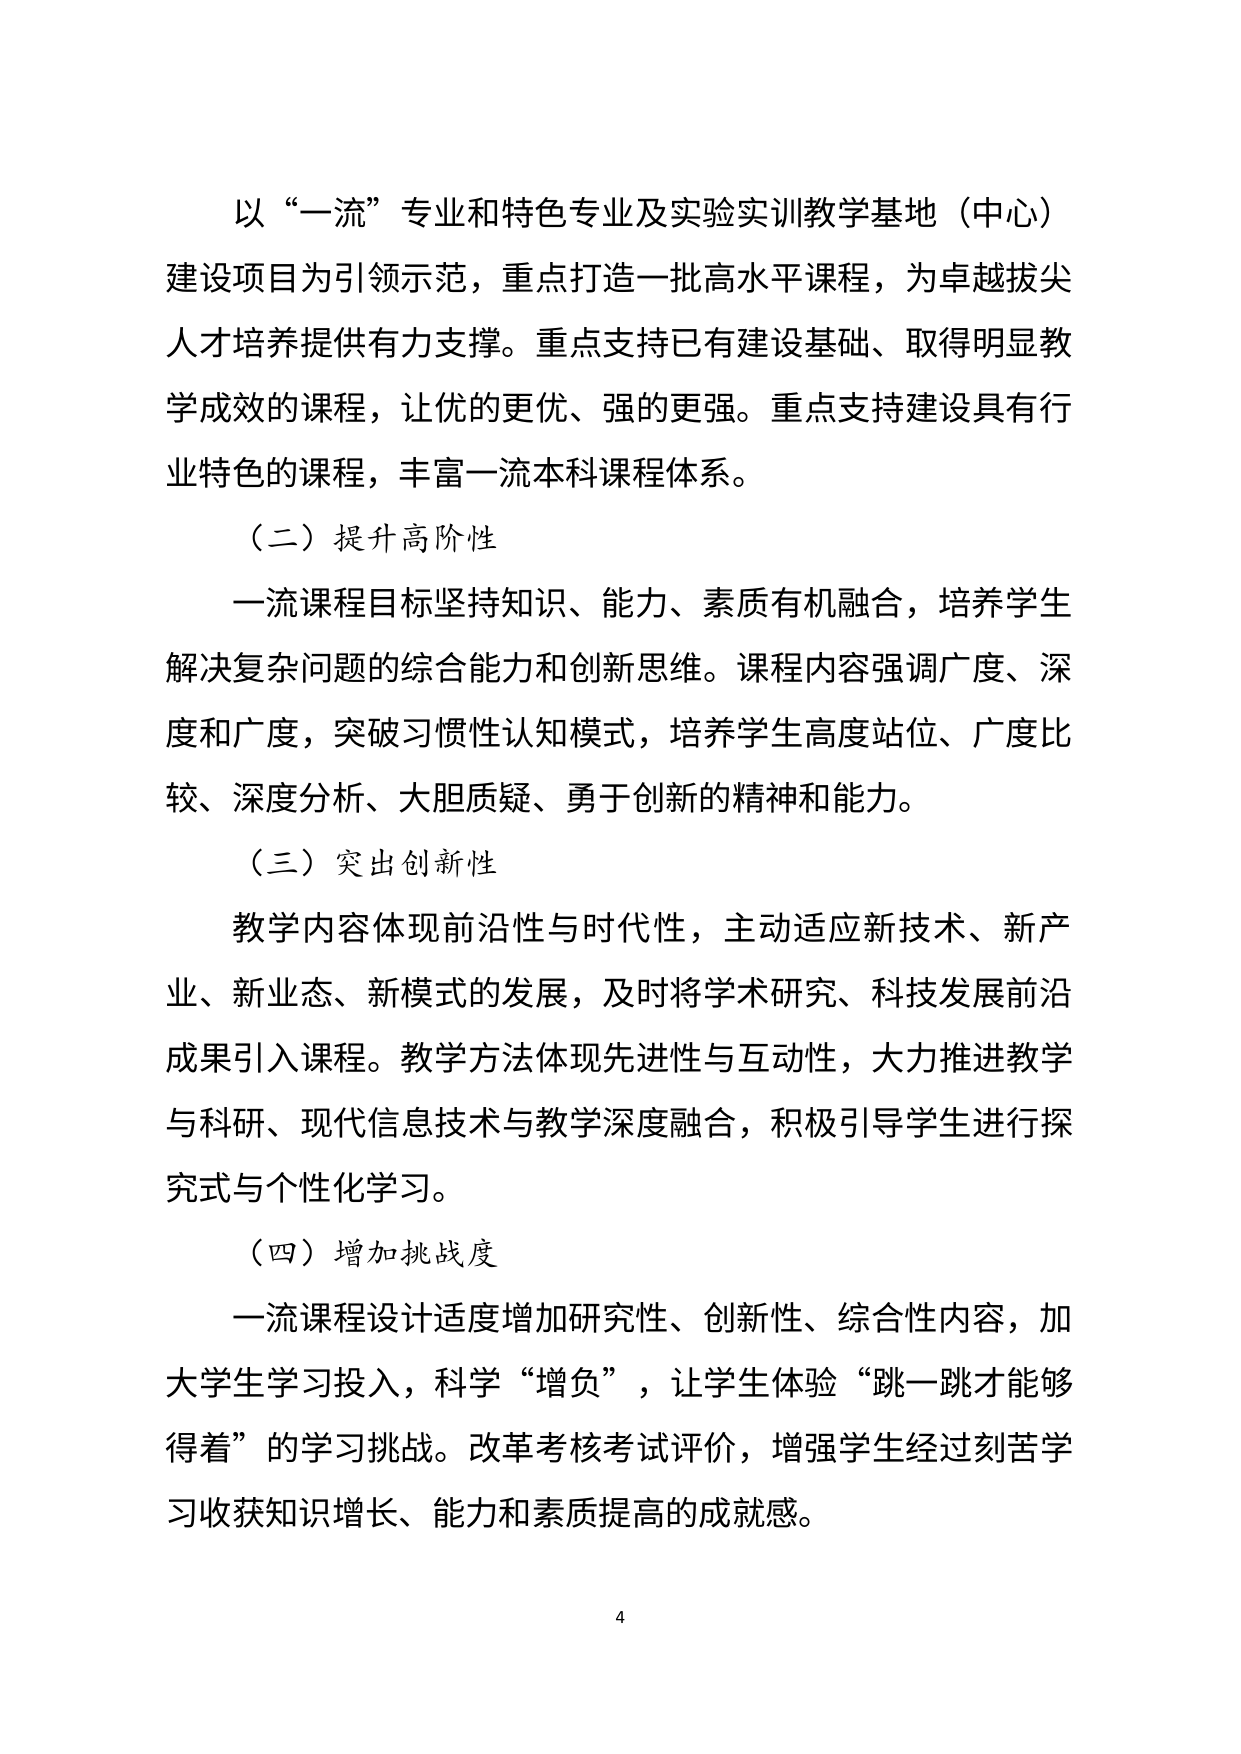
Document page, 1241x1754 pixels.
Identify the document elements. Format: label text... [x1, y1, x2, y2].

text 教学内容体现前沿性与时代性，主动适应新技术、新产业、新业态、新模式的发展，及时将学术研究、科技发展前沿成果引入课程。教学方法体现先进性与互动性，大力推进教学与科研、现代信息技术与教学深度融合，积极引导学生进行探究式与个性化学习。 [165, 893, 1075, 1218]
text 一流课程目标坚持知识、能力、素质有机融合，培养学生解决复杂问题的综合能力和创新思维。课程内容强调广度、深度和广度，突破习惯性认知模式，培养学生高度站位、广度比较、深度分析、大胆质疑、勇于创新的精神和能力。 [165, 568, 1075, 828]
text 以“一流”专业和特色专业及实验实训教学基地（中心）建设项目为引领示范，重点打造一批高水平课程，为卓越拔尖人才培养提供有力支撑。重点支持已有建设基础、取得明显教学成效的课程，让优的更优、强的更强。重点支持建设具有行业特色的课程，丰富一流本科课程体系。 [165, 178, 1075, 503]
text （三）突出创新性 [165, 828, 1075, 893]
text （二）提升高阶性 [165, 503, 1075, 568]
text （四）增加挑战度 [165, 1218, 1075, 1283]
text 一流课程设计适度增加研究性、创新性、综合性内容，加大学生学习投入，科学“增负”，让学生体验“跳一跳才能够得着”的学习挑战。改革考核考试评价，增强学生经过刻苦学习收获知识增长、能力和素质提高的成就感。 [165, 1283, 1075, 1543]
